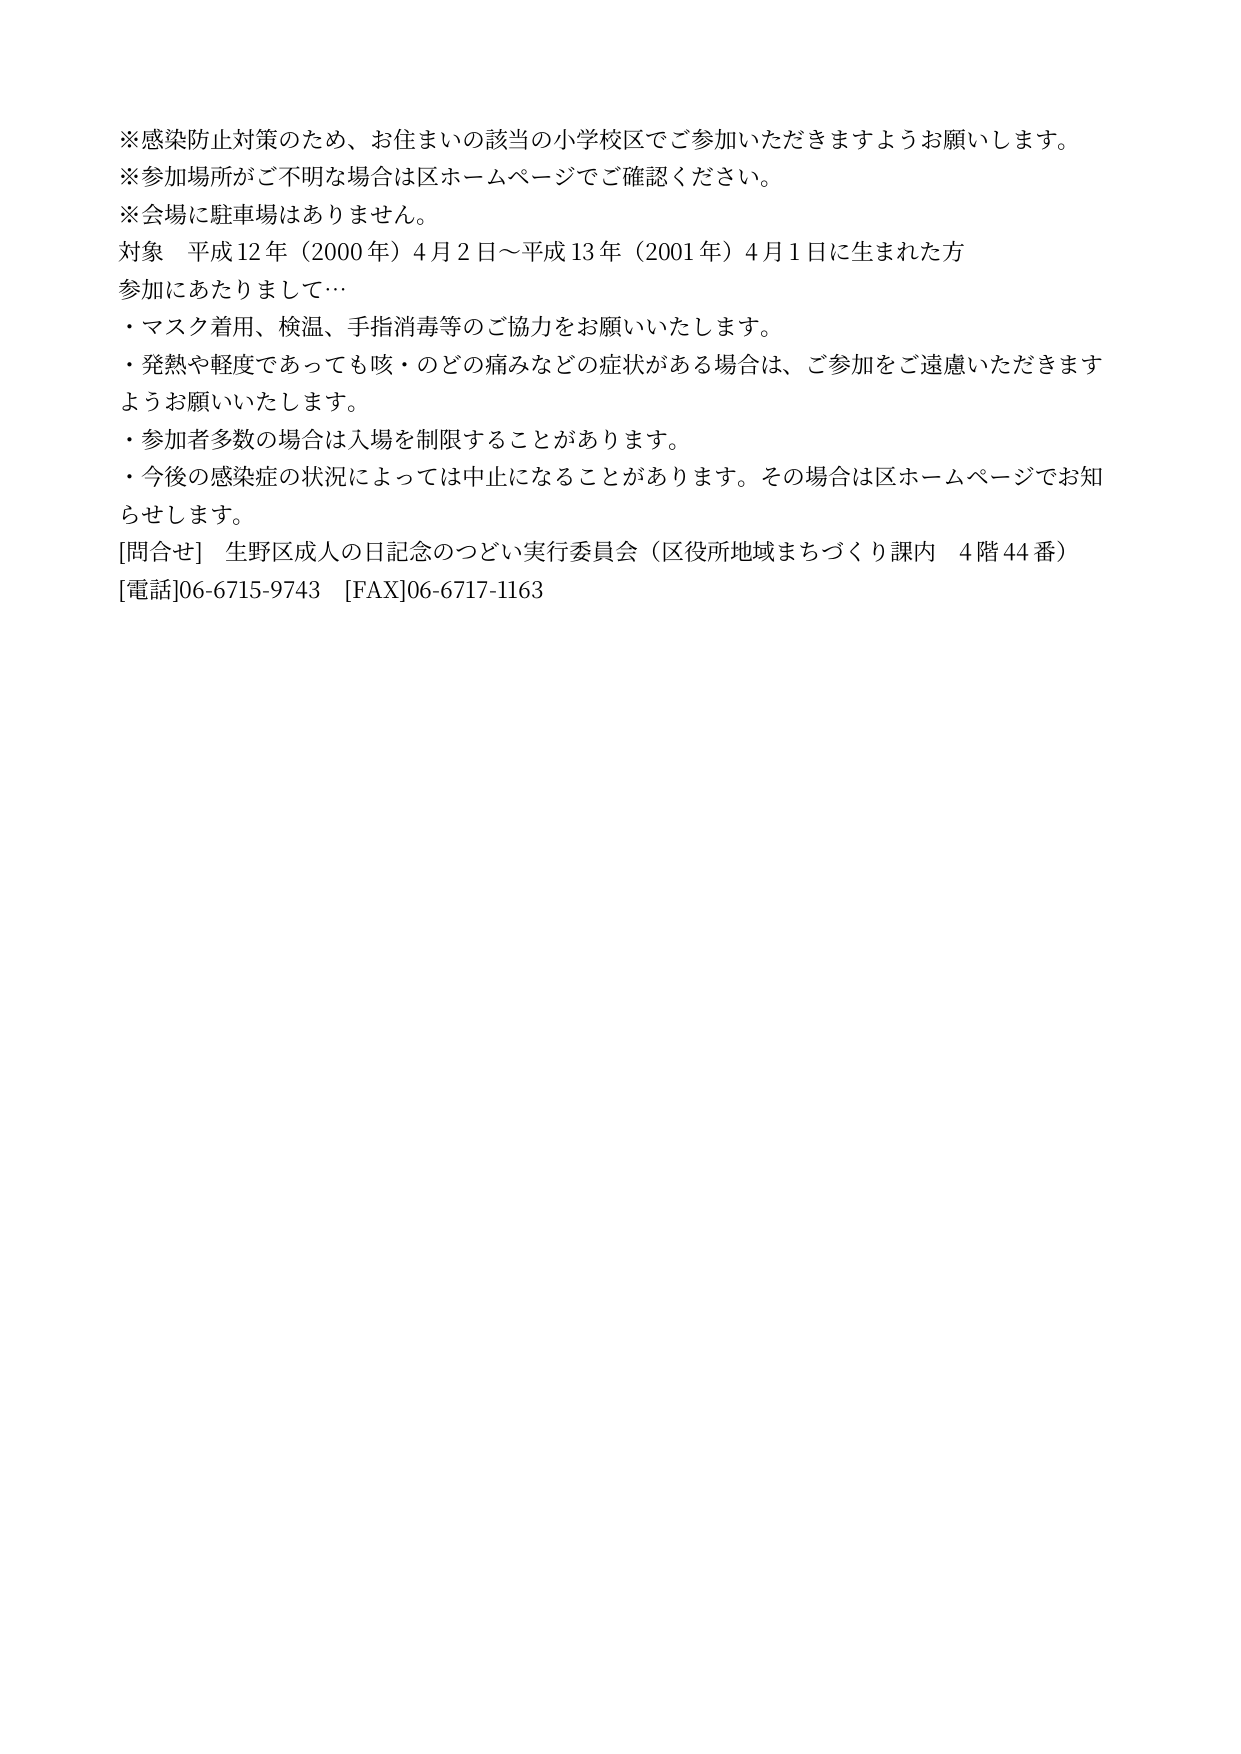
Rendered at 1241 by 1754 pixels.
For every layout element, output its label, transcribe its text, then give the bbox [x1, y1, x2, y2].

text [問合せ] 生野区成人の日記念のつどい実行委員会（区役所地域まちづくり課内 4階44番） [電話]06-6715-9743 [FAX]06-6717-1163 [118, 531, 1122, 606]
text ※参加場所がご不明な場合は区ホームページでご確認ください。 [118, 156, 1122, 193]
text ・今後の感染症の状況によっては中止になることがあります。その場合は区ホームページでお知らせします。 [118, 456, 1122, 531]
text 対象 平成12年（2000年）4月2日～平成13年（2001年）4月1日に生まれた方 [118, 231, 1122, 268]
text ※感染防止対策のため、お住まいの該当の小学校区でご参加いただきますようお願いします。 [118, 118, 1122, 156]
text ・マスク着用、検温、手指消毒等のご協力をお願いいたします。 [118, 306, 1122, 343]
text ・参加者多数の場合は入場を制限することがあります。 [118, 418, 1122, 456]
text 参加にあたりまして… [118, 268, 1122, 306]
text ※会場に駐車場はありません。 [118, 193, 1122, 231]
text ・発熱や軽度であっても咳・のどの痛みなどの症状がある場合は、ご参加をご遠慮いただきますようお願いいたします。 [118, 343, 1122, 418]
